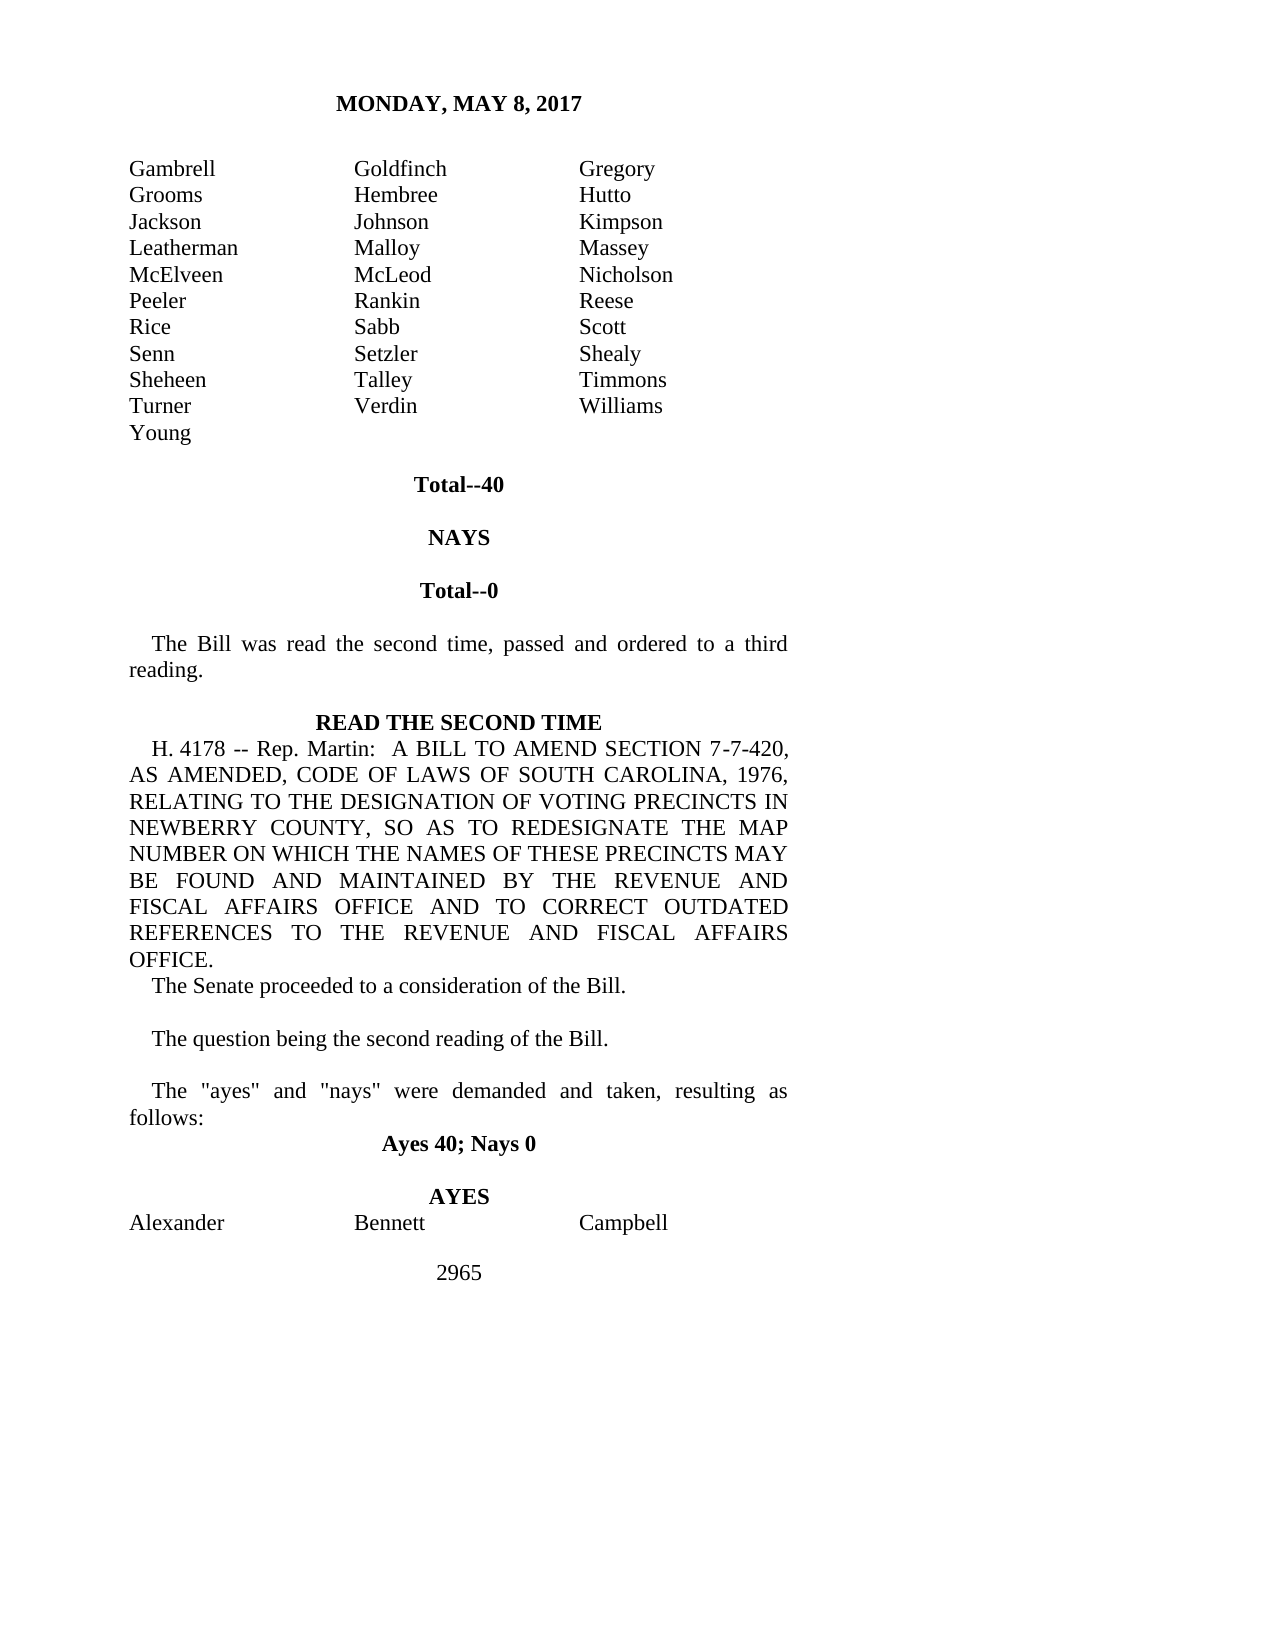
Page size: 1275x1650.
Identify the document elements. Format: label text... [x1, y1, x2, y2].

text The Senate proceeded to a consideration of the Bill. [129, 972, 789, 998]
text The "ayes" and "nays" were demanded and taken, resulting as follows: [129, 1078, 789, 1130]
text The question being the second reading of the Bill. [129, 1025, 789, 1051]
text Total--40 [129, 471, 789, 498]
text Grooms Hembree Hutto [129, 182, 789, 208]
text Peeler Rankin Reese [129, 287, 789, 313]
text The Bill was read the second time, passed and ordered to a third reading. [129, 629, 789, 682]
text AYES [129, 1183, 789, 1209]
text Turner Verdin Williams [129, 392, 789, 419]
text Senn Setzler Shealy [129, 340, 789, 366]
text Ayes 40; Nays 0 [129, 1130, 789, 1157]
text Young [129, 419, 789, 445]
text READ THE SECOND TIME [129, 709, 789, 735]
text Alexander Bennett Campbell [129, 1209, 789, 1236]
text NAYS [129, 524, 789, 551]
text Sheheen Talley Timmons [129, 366, 789, 392]
text Jackson Johnson Kimpson [129, 208, 789, 234]
text H. 4178 -- Rep. Martin: A BILL TO AMEND SECTION 7-7-420, AS AMENDED, CODE OF LAWS OF SOUTH CAROLINA, 1976, RELATING TO THE DESIGNATION OF VOTING PRECINCTS IN NEWBERRY COUNTY, SO AS TO REDESIGNATE THE MAP NUMBER ON WHICH THE NAMES OF THESE PRECINCTS MAY BE FOUND AND MAINTAINED BY THE REVENUE AND FISCAL AFFAIRS OFFICE AND TO CORRECT OUTDATED REFERENCES TO THE REVENUE AND FISCAL AFFAIRS OFFICE. [129, 735, 789, 972]
text Rice Sabb Scott [129, 313, 789, 340]
text Gambrell Goldfinch Gregory [129, 155, 789, 182]
text Leatherman Malloy Massey [129, 234, 789, 261]
text McElveen McLeod Nicholson [129, 261, 789, 287]
text Total--0 [129, 577, 789, 603]
